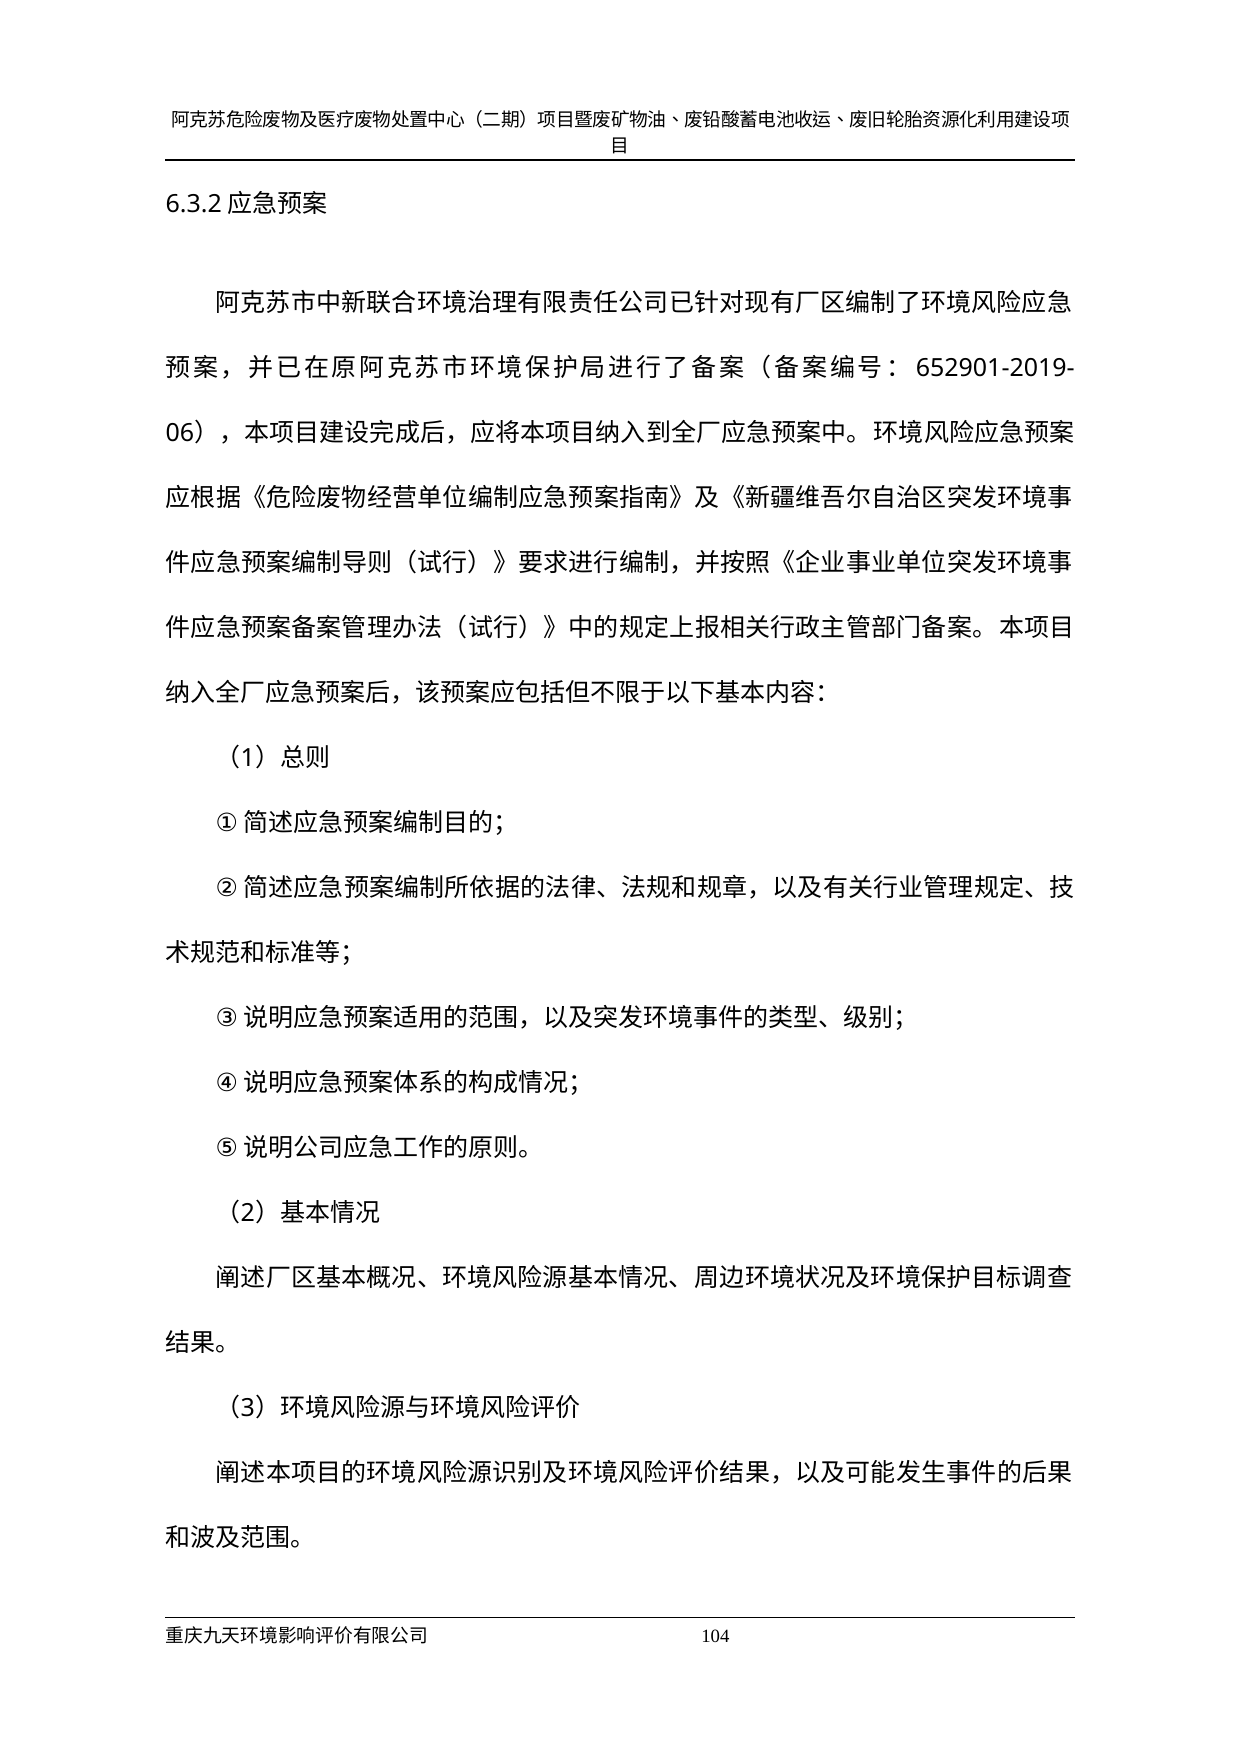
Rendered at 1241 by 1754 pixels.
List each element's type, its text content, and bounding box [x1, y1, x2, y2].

text 阐述厂区基本概况、环境风险源基本情况、周边环境状况及环境保护目标调查结果。 [165, 1243, 1075, 1373]
text （1）总则 [165, 723, 1075, 788]
text ③说明应急预案适用的范围，以及突发环境事件的类型、级别； [165, 983, 1075, 1048]
text 阿克苏市中新联合环境治理有限责任公司已针对现有厂区编制了环境风险应急预案，并已在原阿克苏市环境保护局进行了备案（备案编号：652901-2019-06），本项目建设完成后，应将本项目纳入到全厂应急预案中。环境风险应急预案应根据《危险废物经营单位编制应急预案指南》及《新疆维吾尔自治区突发环境事件应急预案编制导则（试行）》要求进行编制，并按照《企业事业单位突发环境事件应急预案备案管理办法（试行）》中的规定上报相关行政主管部门备案。本项目纳入全厂应急预案后，该预案应包括但不限于以下基本内容： [165, 268, 1075, 723]
text （3）环境风险源与环境风险评价 [165, 1373, 1075, 1438]
text ①简述应急预案编制目的； [165, 788, 1075, 853]
text 阐述本项目的环境风险源识别及环境风险评价结果，以及可能发生事件的后果和波及范围。 [165, 1438, 1075, 1568]
text ②简述应急预案编制所依据的法律、法规和规章，以及有关行业管理规定、技术规范和标准等； [165, 853, 1075, 983]
text 6.3.2应急预案 [165, 169, 1075, 234]
text （2）基本情况 [165, 1178, 1075, 1243]
text ④说明应急预案体系的构成情况； [165, 1048, 1075, 1113]
text ⑤说明公司应急工作的原则。 [165, 1113, 1075, 1178]
